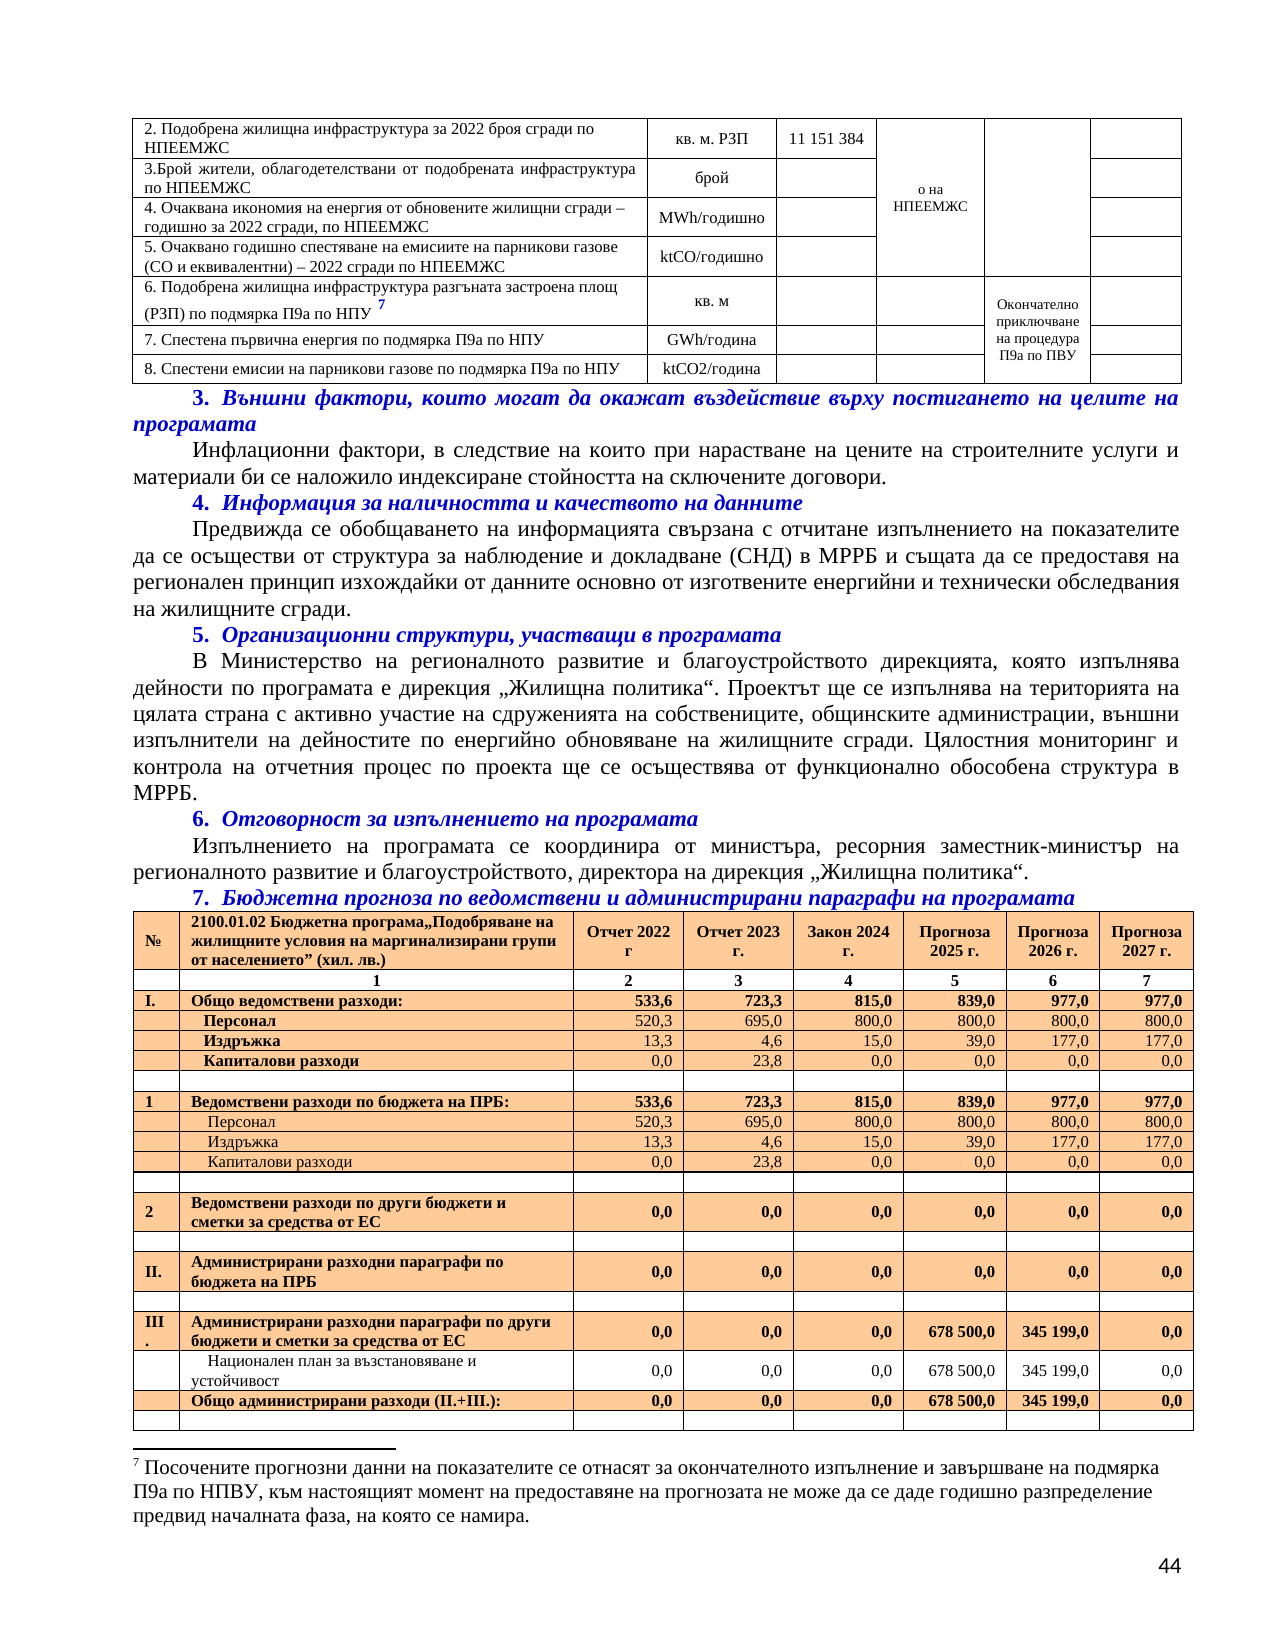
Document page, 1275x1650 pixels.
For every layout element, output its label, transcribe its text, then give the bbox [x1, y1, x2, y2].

text В Министерство на регионалното развитие и благоустройството дирекцията, която изпълнява дейности по програмата е дирекция „Жилищна политика“. Проектът ще се изпълнява на територията на цялата страна с активно участие на сдруженията на собствениците, общинските администрации, външни изпълнители на дейностите по енергийно обновяване на жилищните сгради. Цялостния мониторинг и контрола на отчетния процес по проекта ще се осъществява от функционално обособена структура в МРРБ. [133, 647, 1181, 805]
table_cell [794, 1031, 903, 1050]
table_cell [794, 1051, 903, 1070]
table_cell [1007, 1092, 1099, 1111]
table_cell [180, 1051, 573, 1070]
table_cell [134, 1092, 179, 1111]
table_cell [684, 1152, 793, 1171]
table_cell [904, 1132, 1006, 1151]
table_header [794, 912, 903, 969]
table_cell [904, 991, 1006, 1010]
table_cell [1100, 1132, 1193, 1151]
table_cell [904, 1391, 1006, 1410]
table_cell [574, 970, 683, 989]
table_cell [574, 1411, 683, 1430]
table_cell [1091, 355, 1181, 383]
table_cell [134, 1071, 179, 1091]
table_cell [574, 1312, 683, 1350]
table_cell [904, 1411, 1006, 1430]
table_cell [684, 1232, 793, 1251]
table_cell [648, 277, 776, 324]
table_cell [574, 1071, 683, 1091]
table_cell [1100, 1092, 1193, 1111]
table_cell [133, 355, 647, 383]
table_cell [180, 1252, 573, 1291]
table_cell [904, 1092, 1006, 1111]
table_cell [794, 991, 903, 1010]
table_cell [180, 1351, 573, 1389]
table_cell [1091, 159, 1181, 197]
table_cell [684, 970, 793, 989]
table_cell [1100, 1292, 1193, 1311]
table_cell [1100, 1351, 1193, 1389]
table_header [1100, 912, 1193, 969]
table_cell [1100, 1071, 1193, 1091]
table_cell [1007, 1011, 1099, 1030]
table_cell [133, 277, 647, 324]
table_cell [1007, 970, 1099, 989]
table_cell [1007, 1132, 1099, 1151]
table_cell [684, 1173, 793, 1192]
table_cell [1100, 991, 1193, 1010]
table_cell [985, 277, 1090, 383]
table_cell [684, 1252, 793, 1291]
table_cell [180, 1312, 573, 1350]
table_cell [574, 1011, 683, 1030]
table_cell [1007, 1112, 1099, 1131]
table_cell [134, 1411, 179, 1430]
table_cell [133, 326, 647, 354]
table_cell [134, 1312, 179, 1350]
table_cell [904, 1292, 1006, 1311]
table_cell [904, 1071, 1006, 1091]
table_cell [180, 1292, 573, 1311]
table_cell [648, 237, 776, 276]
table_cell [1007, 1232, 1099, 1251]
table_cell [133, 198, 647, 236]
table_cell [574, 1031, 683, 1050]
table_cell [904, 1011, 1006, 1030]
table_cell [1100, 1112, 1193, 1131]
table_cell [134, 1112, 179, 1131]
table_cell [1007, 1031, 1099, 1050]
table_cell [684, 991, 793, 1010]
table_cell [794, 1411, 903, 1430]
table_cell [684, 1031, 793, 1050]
list Инфлационни фактори, в следствие на които при нарастване на цените на строителните услуги и материали би се наложило индексиране стойността на сключените договори. [133, 436, 1181, 489]
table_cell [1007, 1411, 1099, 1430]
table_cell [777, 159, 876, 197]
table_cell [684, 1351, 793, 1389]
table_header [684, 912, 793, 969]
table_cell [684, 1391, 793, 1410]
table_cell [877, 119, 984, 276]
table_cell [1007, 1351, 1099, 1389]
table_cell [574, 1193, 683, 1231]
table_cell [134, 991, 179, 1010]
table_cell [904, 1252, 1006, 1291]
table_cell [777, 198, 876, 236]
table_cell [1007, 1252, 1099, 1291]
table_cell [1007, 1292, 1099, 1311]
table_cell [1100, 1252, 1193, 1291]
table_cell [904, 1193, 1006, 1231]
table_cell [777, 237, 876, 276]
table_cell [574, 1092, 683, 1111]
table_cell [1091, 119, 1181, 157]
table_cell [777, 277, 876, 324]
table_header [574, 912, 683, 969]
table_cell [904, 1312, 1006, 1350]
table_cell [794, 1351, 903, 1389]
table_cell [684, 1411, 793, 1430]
list Външни фактори, които могат да окажат въздействие върху постигането на целите на програмата [133, 384, 1181, 436]
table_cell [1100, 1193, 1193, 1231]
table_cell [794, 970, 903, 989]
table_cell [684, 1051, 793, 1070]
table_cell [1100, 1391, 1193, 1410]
list Информация за наличността и качеството на данните [133, 489, 1181, 516]
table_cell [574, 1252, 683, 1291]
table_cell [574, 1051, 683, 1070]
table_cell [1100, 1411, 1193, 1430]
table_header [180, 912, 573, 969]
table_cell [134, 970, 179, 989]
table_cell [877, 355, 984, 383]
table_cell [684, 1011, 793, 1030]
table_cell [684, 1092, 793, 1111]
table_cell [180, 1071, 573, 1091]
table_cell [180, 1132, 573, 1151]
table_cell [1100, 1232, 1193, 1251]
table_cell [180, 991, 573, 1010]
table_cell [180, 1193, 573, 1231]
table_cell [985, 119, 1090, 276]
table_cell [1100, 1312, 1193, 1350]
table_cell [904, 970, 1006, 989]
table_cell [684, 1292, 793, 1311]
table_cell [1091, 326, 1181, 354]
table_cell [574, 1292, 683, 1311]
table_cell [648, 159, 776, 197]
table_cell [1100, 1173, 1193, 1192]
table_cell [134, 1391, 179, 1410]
list Организационни структури, участващи в програмата [133, 621, 1181, 647]
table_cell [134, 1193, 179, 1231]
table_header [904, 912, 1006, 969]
text Изпълнението на програмата се координира от министъра, ресорния заместник-министър на регионалното развитие и благоустройството, директора на дирекция „Жилищна политика“. [133, 832, 1181, 884]
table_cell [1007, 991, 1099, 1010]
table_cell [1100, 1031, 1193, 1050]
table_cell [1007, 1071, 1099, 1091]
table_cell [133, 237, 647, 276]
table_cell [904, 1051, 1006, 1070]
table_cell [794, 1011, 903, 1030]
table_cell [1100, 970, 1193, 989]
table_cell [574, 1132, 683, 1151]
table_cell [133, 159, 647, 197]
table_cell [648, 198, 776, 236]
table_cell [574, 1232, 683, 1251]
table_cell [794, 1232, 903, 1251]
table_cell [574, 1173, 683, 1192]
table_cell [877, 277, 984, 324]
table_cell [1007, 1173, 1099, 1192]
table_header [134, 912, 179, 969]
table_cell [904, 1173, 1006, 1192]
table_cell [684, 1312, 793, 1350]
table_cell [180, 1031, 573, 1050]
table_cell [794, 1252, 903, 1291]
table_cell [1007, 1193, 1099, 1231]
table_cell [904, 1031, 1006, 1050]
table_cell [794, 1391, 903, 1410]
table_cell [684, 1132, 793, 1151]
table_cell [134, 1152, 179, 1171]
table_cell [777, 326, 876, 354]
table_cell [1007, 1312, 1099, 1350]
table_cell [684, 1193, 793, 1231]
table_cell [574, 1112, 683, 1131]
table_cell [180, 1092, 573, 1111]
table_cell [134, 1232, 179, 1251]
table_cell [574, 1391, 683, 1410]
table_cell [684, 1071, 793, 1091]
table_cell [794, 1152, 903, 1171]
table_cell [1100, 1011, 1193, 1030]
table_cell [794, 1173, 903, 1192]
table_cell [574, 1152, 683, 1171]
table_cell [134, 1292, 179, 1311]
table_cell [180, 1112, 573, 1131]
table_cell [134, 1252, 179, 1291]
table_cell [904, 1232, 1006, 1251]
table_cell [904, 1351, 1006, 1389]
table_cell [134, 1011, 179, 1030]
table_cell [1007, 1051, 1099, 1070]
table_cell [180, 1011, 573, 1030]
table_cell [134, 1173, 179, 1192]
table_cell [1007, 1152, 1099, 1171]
text Предвижда се обобщаването на информацията свързана с отчитане изпълнението на показателите да се осъществи от структура за наблюдение и докладване (СНД) в МРРБ и същата да се предоставя на регионален принцип изхождайки от данните основно от изготвените енергийни и технически обследвания на жилищните сгради. [133, 516, 1181, 621]
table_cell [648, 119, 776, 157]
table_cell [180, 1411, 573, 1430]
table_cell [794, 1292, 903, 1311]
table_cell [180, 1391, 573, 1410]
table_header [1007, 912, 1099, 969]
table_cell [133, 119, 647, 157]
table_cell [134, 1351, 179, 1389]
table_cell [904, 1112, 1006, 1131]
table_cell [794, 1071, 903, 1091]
list Бюджетна прогноза по ведомствени и администрирани параграфи на програмата [133, 884, 1181, 911]
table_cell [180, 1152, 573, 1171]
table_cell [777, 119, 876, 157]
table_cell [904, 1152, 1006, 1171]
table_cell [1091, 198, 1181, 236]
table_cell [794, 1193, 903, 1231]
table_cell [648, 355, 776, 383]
list Отговорност за изпълнението на програмата [133, 805, 1181, 832]
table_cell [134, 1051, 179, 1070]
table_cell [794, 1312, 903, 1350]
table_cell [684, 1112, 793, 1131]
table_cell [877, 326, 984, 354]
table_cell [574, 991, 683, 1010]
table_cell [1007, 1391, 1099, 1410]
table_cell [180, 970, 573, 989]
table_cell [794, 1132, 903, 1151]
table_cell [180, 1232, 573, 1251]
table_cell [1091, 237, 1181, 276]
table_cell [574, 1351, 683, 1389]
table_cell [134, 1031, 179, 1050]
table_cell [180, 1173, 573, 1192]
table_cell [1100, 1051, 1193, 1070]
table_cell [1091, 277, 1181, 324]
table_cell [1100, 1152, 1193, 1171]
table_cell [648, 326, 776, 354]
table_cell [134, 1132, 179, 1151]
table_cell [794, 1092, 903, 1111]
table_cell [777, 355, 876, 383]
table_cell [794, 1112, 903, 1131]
